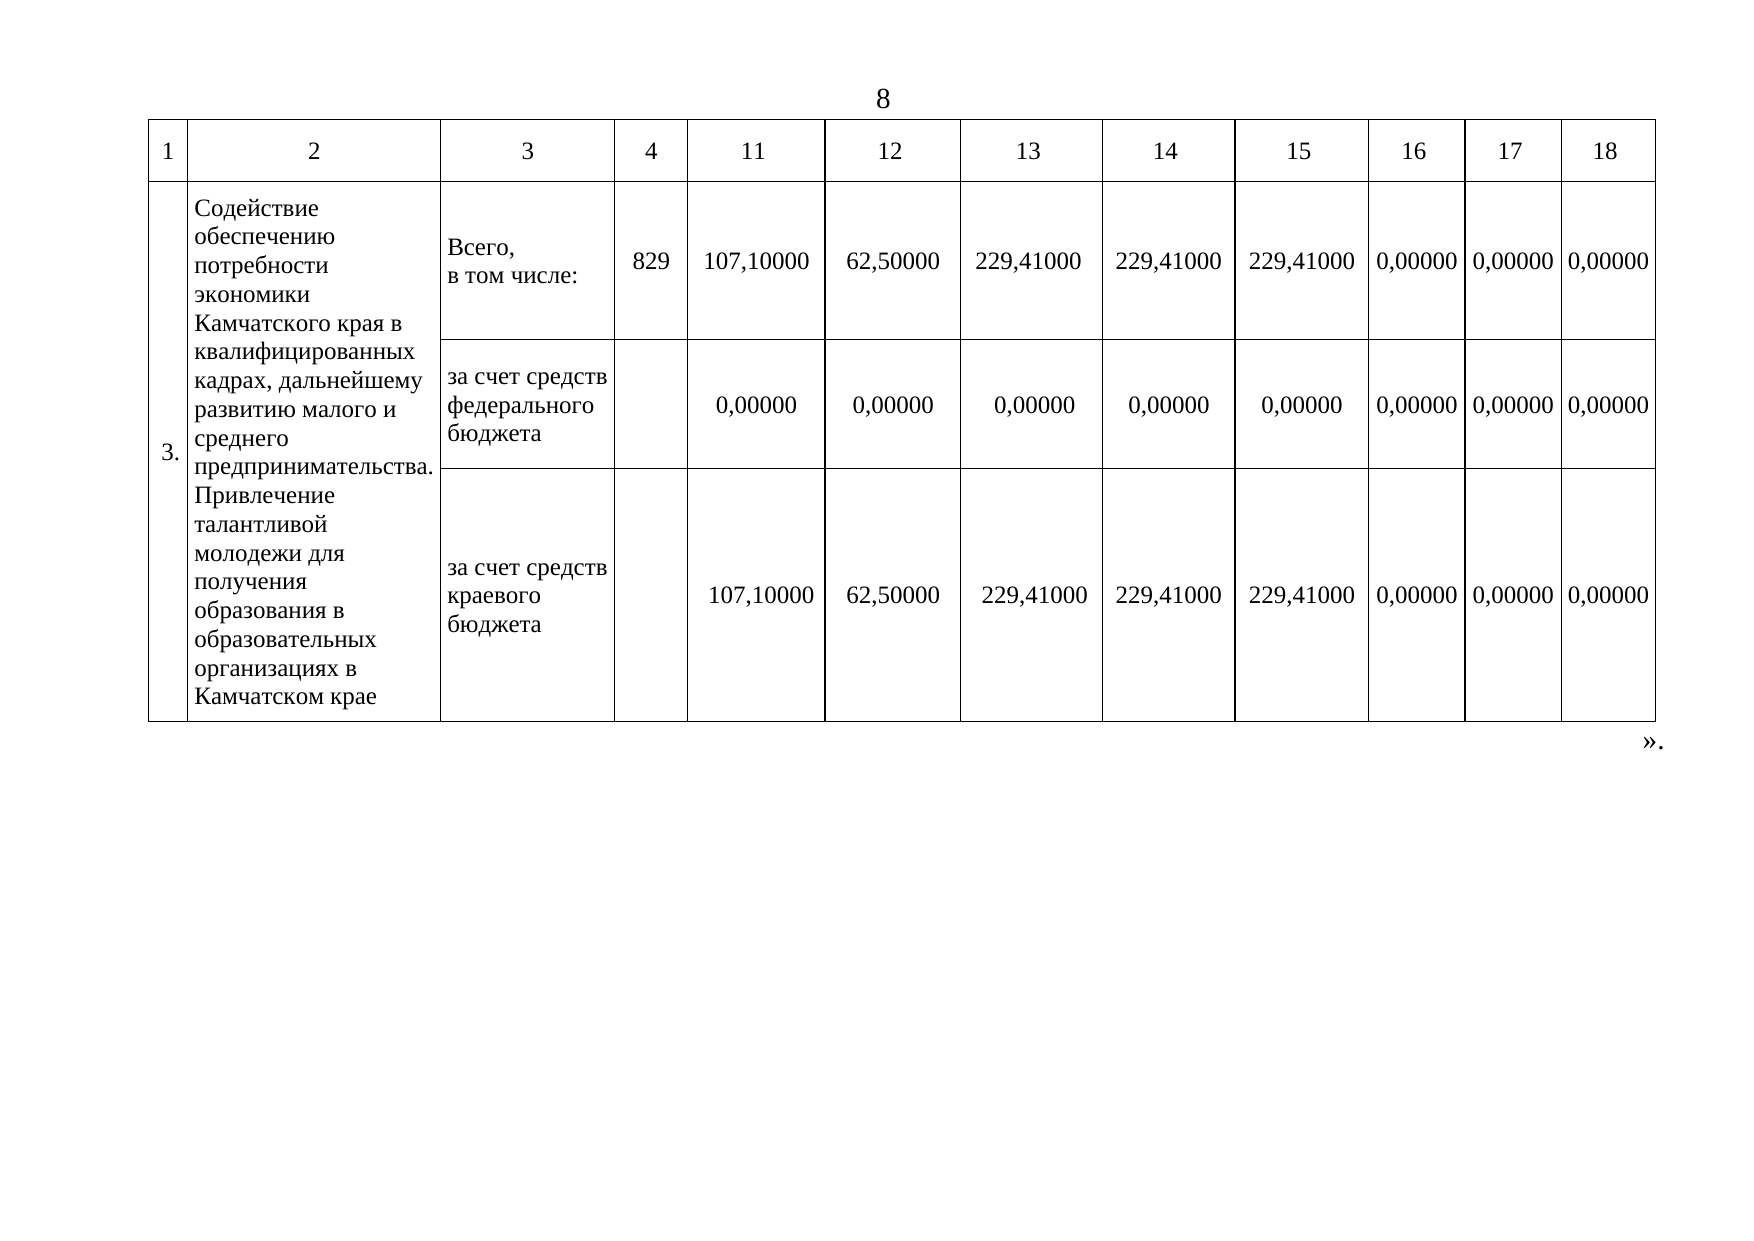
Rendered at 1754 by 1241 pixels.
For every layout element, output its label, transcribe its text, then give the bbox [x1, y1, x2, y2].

table_cell 12 [826, 120, 960, 181]
table_cell 0,00000 [688, 340, 824, 468]
table_cell за счет средств федерального бюджета [441, 340, 614, 468]
table_cell 0,00000 [1466, 469, 1561, 721]
table_cell 0,00000 [961, 340, 1102, 468]
table_cell 0,00000 [1466, 340, 1561, 468]
table_cell 3 [441, 120, 614, 181]
table_cell 0,00000 [1562, 340, 1655, 468]
table_cell 0,00000 [1236, 340, 1368, 468]
table_cell 62,50000 [826, 469, 960, 721]
table_cell 3. [149, 182, 187, 721]
table_cell 62,50000 [826, 182, 960, 339]
table_cell 107,10000 [688, 182, 824, 339]
table_cell [615, 340, 687, 468]
table_cell 11 [688, 120, 824, 181]
table_cell 18 [1562, 120, 1655, 181]
table_cell 14 [1103, 120, 1234, 181]
table_cell 0,00000 [1369, 469, 1464, 721]
table_cell 1 [149, 120, 187, 181]
table_cell 0,00000 [1369, 182, 1464, 339]
table_cell 15 [1236, 120, 1368, 181]
table_cell 229,41000 [1236, 469, 1368, 721]
table_cell за счет средств краевого бюджета [441, 469, 614, 721]
table_cell 229,41000 [961, 469, 1102, 721]
table_cell 4 [615, 120, 687, 181]
table_cell 13 [961, 120, 1102, 181]
table_cell 16 [1369, 120, 1464, 181]
table_cell 829 [615, 182, 687, 339]
table_cell 107,10000 [688, 469, 824, 721]
text ». [148, 722, 1665, 755]
table_cell 17 [1466, 120, 1561, 181]
table_cell 0,00000 [1103, 340, 1234, 468]
table_cell 229,41000 [1236, 182, 1368, 339]
table_cell Содействие обеспечению потребности экономики Камчатского края в квалифицированных кадрах, дальнейшему развитию малого и среднего предпринимательства. Привлечение талантливой молодежи для получения образования в образовательных организациях в Камчатском крае [188, 182, 440, 721]
table_cell 2 [188, 120, 440, 181]
table_cell Всего, в том числе: [441, 182, 614, 339]
table_cell 0,00000 [1466, 182, 1561, 339]
table_cell 229,41000 [1103, 469, 1234, 721]
table_cell 0,00000 [1562, 469, 1655, 721]
table_cell 0,00000 [826, 340, 960, 468]
table_cell [615, 469, 687, 721]
table_cell 229,41000 [1103, 182, 1234, 339]
table_cell 229,41000 [961, 182, 1102, 339]
table_cell 0,00000 [1369, 340, 1464, 468]
table_cell 0,00000 [1562, 182, 1655, 339]
